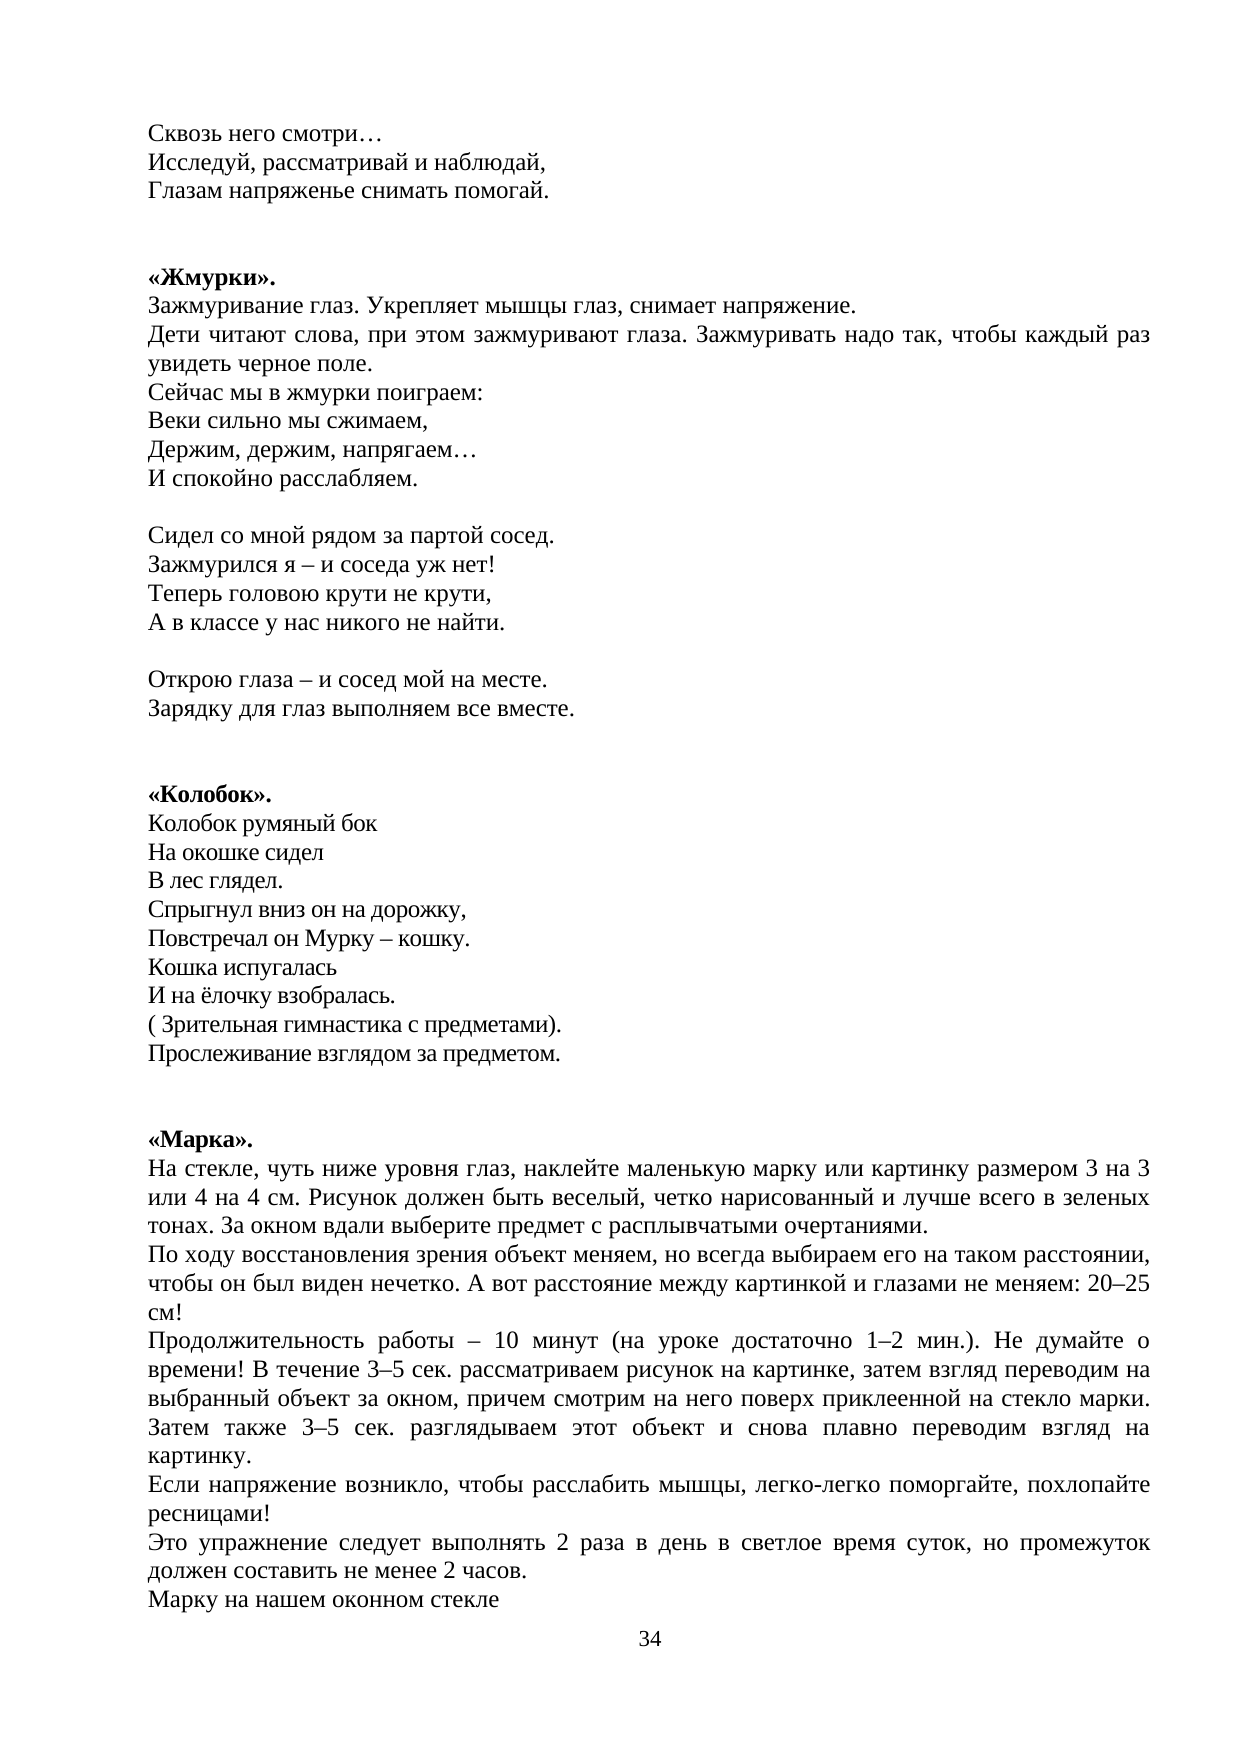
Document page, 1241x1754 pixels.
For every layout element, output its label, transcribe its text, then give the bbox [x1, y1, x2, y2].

text Глазам напряженье снимать помогай. [148, 176, 1152, 204]
text Дети читают слова, при этом зажмуривают глаза. Зажмуривать надо так, чтобы каждый раз увидеть черное поле. [148, 319, 1152, 377]
text «Колобок». [148, 779, 1152, 808]
text Это упражнение следует выполнять 2 раза в день в светлое время суток, но промежуток должен составить не менее 2 часов. [148, 1527, 1152, 1584]
text Веки сильно мы сжимаем, [148, 406, 1152, 434]
text Сидел со мной рядом за партой сосед. [148, 521, 1152, 549]
text На окошке сидел [148, 837, 1152, 866]
text Сейчас мы в жмурки поиграем: [148, 377, 1152, 406]
text Колобок румяный бок [148, 808, 1152, 837]
text Спрыгнул вниз он на дорожку, [148, 894, 1152, 923]
text Повстречал он Мурку – кошку. [148, 923, 1152, 952]
text «Жмурки». [148, 262, 1152, 291]
text Прослеживание взглядом за предметом. [148, 1038, 1152, 1067]
text В лес глядел. [148, 866, 1152, 894]
text И спокойно расслабляем. [148, 463, 1152, 492]
text ( Зрительная гимнастика с предметами). [148, 1009, 1152, 1038]
text Зарядку для глаз выполняем все вместе. [148, 693, 1152, 722]
text Открою глаза – и сосед мой на месте. [148, 664, 1152, 693]
text Зажмуривание глаз. Укрепляет мышцы глаз, снимает напряжение. [148, 291, 1152, 319]
text Кошка испугалась [148, 952, 1152, 981]
text Продолжительность работы – 10 минут (на уроке достаточно 1–2 мин.). Не думайте о времени! В течение 3–5 сек. рассматриваем рисунок на картинке, затем взгляд переводим на выбранный объект за окном, причем смотрим на него поверх приклеенной на стекло марки. Затем также 3–5 сек. разглядываем этот объект и снова плавно переводим взгляд на картинку. [148, 1326, 1152, 1469]
text А в классе у нас никого не найти. [148, 607, 1152, 636]
text Теперь головою крути не крути, [148, 578, 1152, 607]
text Зажмурился я – и соседа уж нет! [148, 549, 1152, 578]
text Марку на нашем оконном стекле [148, 1584, 1152, 1613]
text На стекле, чуть ниже уровня глаз, наклейте маленькую марку или картинку размером 3 на 3 или 4 на 4 см. Рисунок должен быть веселый, четко нарисованный и лучше всего в зеленых тонах. За окном вдали выберите предмет с расплывчатыми очертаниями. [148, 1153, 1152, 1239]
text И на ёлочку взобралась. [148, 981, 1152, 1009]
text Исследуй, рассматривай и наблюдай, [148, 147, 1152, 176]
text Держим, держим, напрягаем… [148, 434, 1152, 463]
text «Марка». [148, 1124, 1152, 1153]
text Если напряжение возникло, чтобы расслабить мышцы, легко-легко поморгайте, похлопайте ресницами! [148, 1469, 1152, 1527]
text Сквозь него смотри… [148, 118, 1152, 147]
text По ходу восстановления зрения объект меняем, но всегда выбираем его на таком расстоянии, чтобы он был виден нечетко. А вот расстояние между картинкой и глазами не меняем: 20–25 см! [148, 1239, 1152, 1326]
